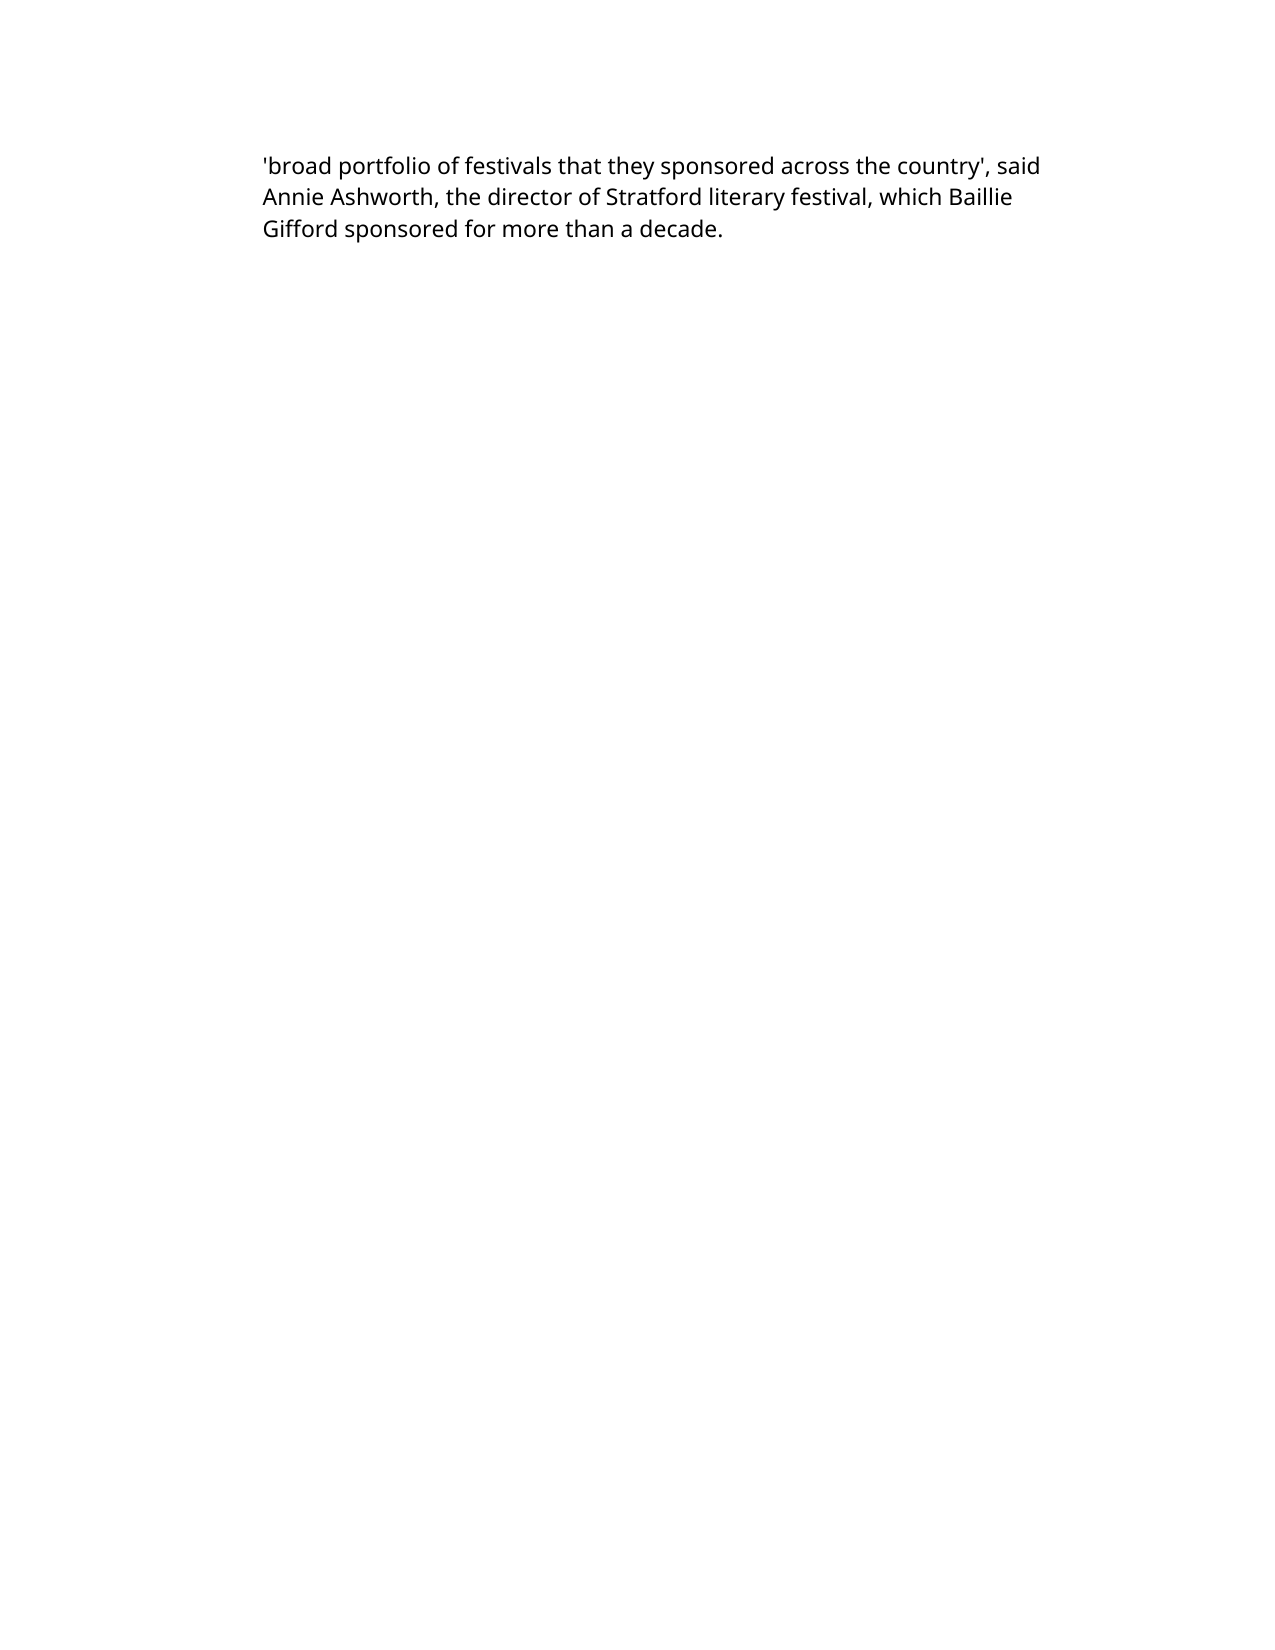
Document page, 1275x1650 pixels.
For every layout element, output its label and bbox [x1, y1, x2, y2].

list [225, 150, 1087, 244]
